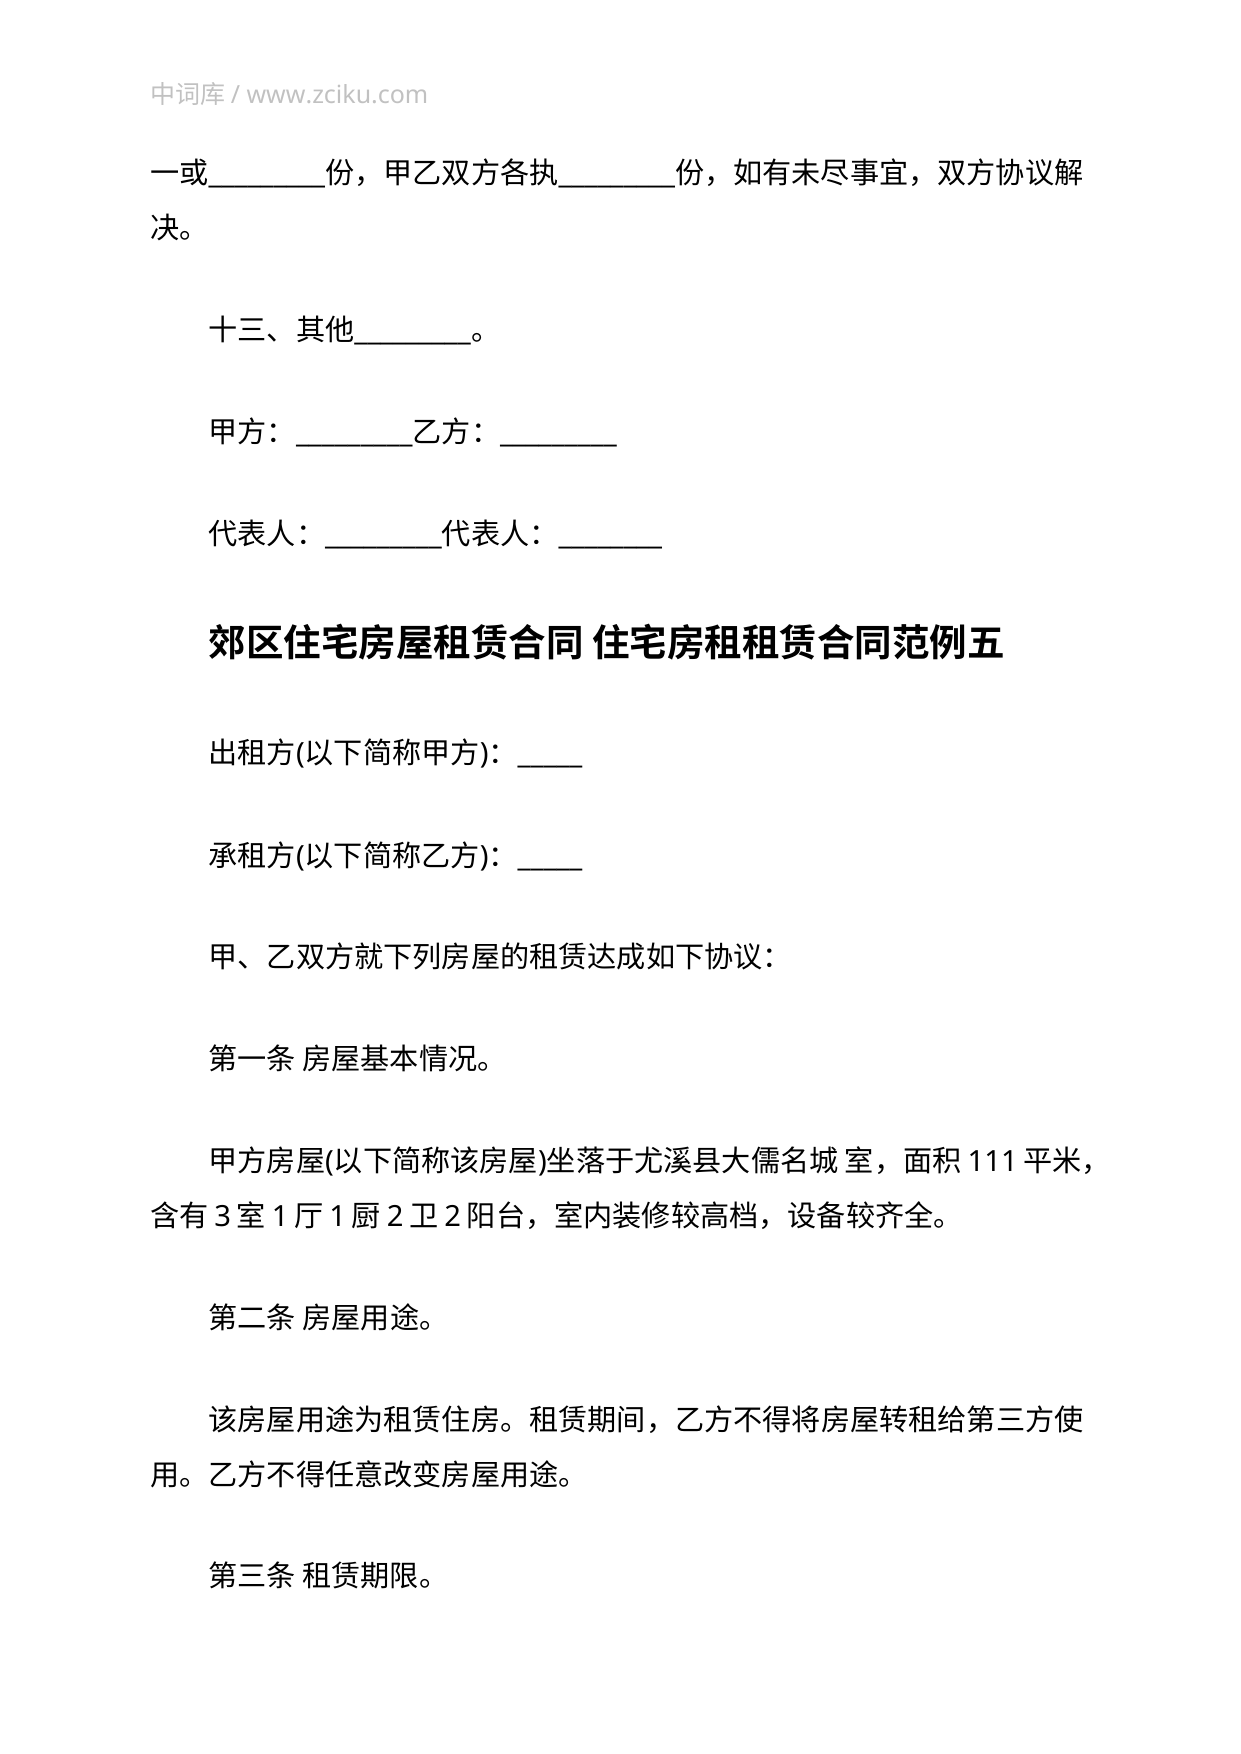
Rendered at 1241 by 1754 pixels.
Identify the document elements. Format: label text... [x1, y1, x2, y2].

text 郊区住宅房屋租赁合同 住宅房租租赁合同范例五 [150, 613, 1090, 667]
text 第一条 房屋基本情况。 [150, 1036, 1090, 1078]
text 十三、其他_________。 [150, 307, 1090, 349]
text 该房屋用途为租赁住房。租赁期间，乙方不得将房屋转租给第三方使用。乙方不得任意改变房屋用途。 [150, 1396, 1090, 1493]
text 出租方(以下简称甲方)：_____ [150, 730, 1090, 772]
text 甲方房屋(以下简称该房屋)坐落于尤溪县大儒名城 室，面积111平米，含有3室1厅1厨2卫2阳台，室内装修较高档，设备较齐全。 [150, 1138, 1090, 1235]
text 甲、乙双方就下列房屋的租赁达成如下协议： [150, 934, 1090, 976]
text 第三条 租赁期限。 [150, 1553, 1090, 1595]
text 承租方(以下简称乙方)：_____ [150, 832, 1090, 874]
text 代表人：_________代表人：________ [150, 511, 1090, 553]
text 甲方：_________乙方：_________ [150, 409, 1090, 451]
text 第二条 房屋用途。 [150, 1294, 1090, 1337]
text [150, 150, 1090, 247]
